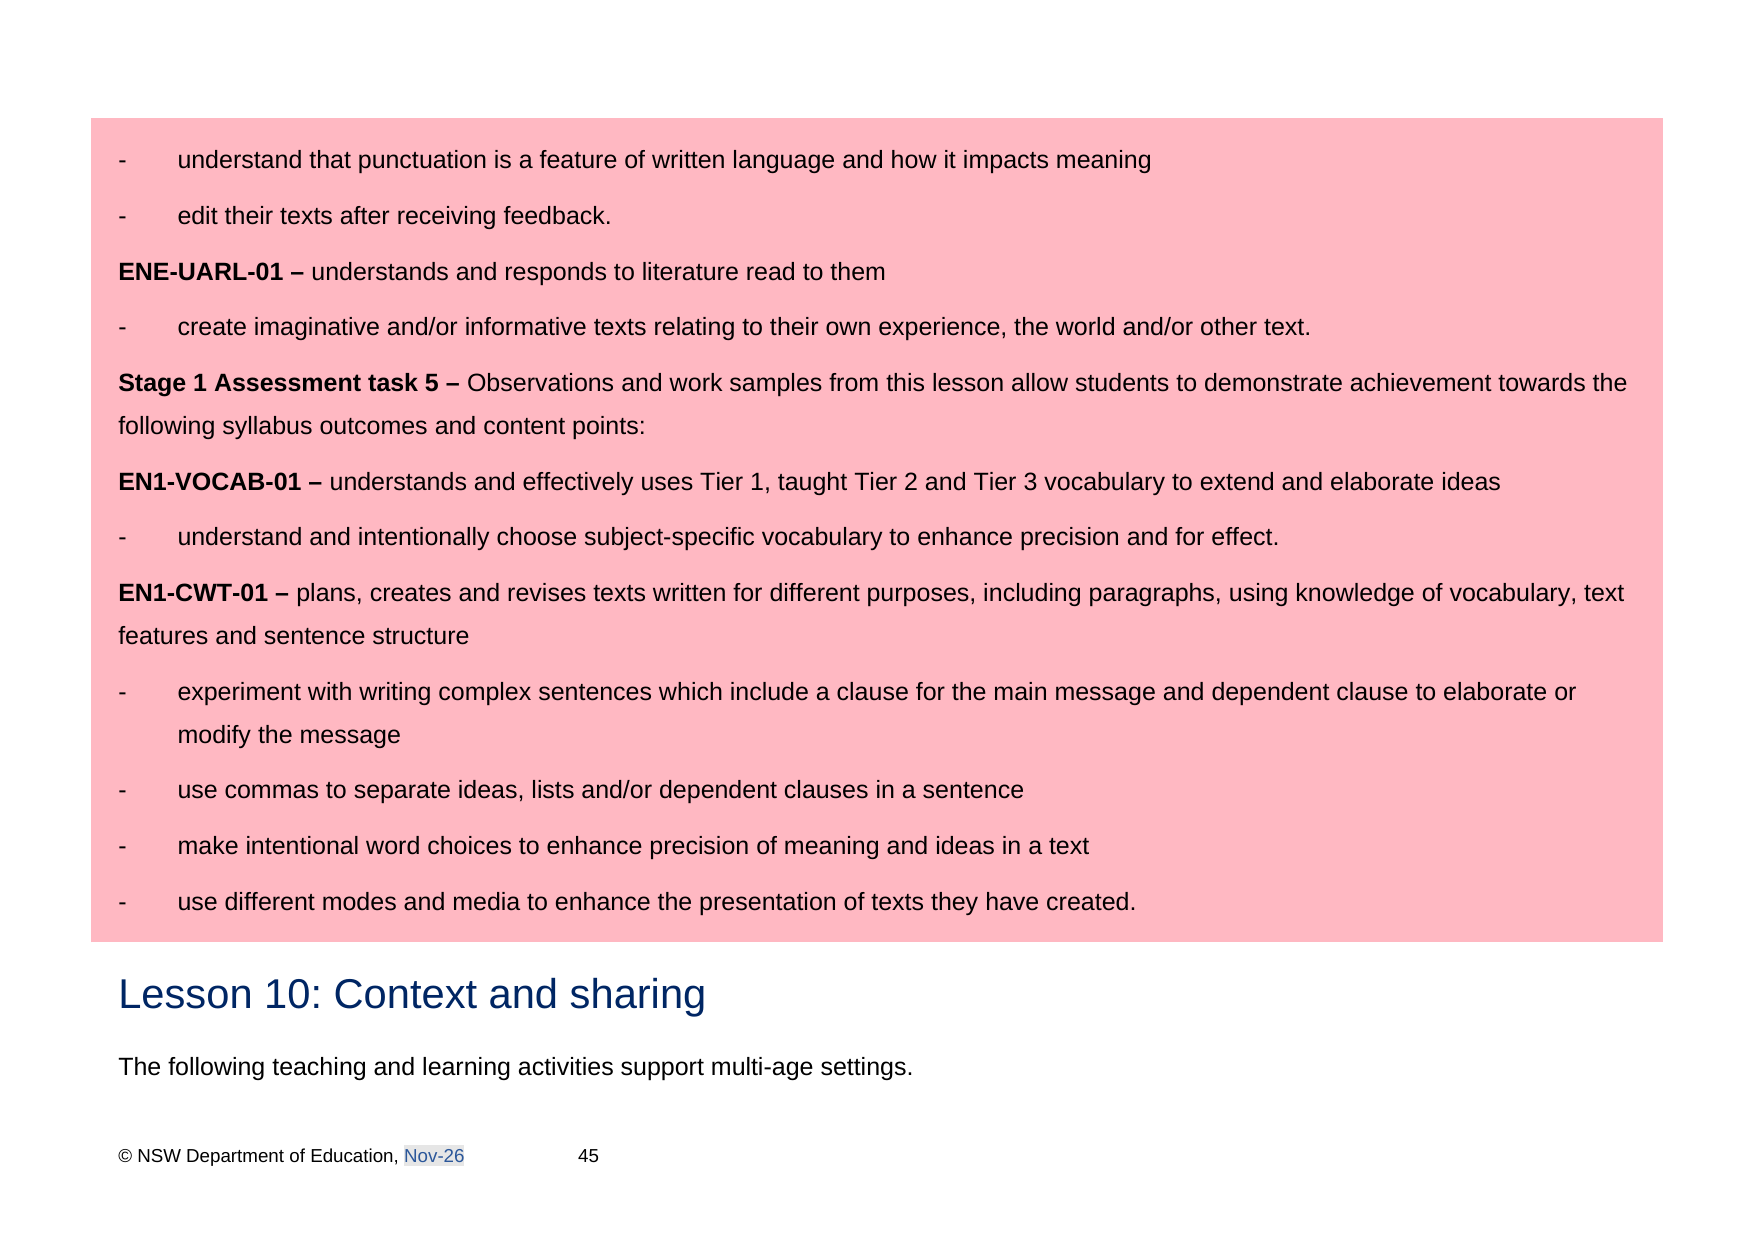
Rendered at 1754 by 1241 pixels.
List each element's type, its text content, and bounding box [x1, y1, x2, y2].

list use different modes and media to enhance the presentation of texts they have created. [97, 859, 1657, 936]
list experiment with writing complex sentences which include a clause for the main message and dependent clause to elaborate or modify the message [97, 649, 1657, 748]
text EN1-CWT-01 – plans, creates and revises texts written for different purposes, including paragraphs, using knowledge of vocabulary, text features and sentence structure [97, 551, 1657, 649]
subtitle Lesson 10: Context and sharing [118, 969, 1636, 1017]
text ENE-UARL-01 – understands and responds to literature read to them [97, 229, 1657, 285]
text EN1-VOCAB-01 – understands and effectively uses Tier 1, taught Tier 2 and Tier 3 vocabulary to extend and elaborate ideas [97, 439, 1657, 495]
list understand and intentionally choose subject-specific vocabulary to enhance precision and for effect. [97, 495, 1657, 551]
list create imaginative and/or informative texts relating to their own experience, the world and/or other text. [97, 285, 1657, 341]
list understand that punctuation is a feature of written language and how it impacts meaning [97, 124, 1657, 174]
list use commas to separate ideas, lists and/or dependent clauses in a sentence [97, 748, 1657, 804]
list edit their texts after receiving feedback. [97, 174, 1657, 229]
list make intentional word choices to enhance precision of meaning and ideas in a text [97, 804, 1657, 859]
text The following teaching and learning activities support multi-age settings. [118, 1051, 1636, 1080]
text Stage 1 Assessment task 5 – Observations and work samples from this lesson allow students to demonstrate achievement towards the following syllabus outcomes and content points: [97, 341, 1657, 439]
